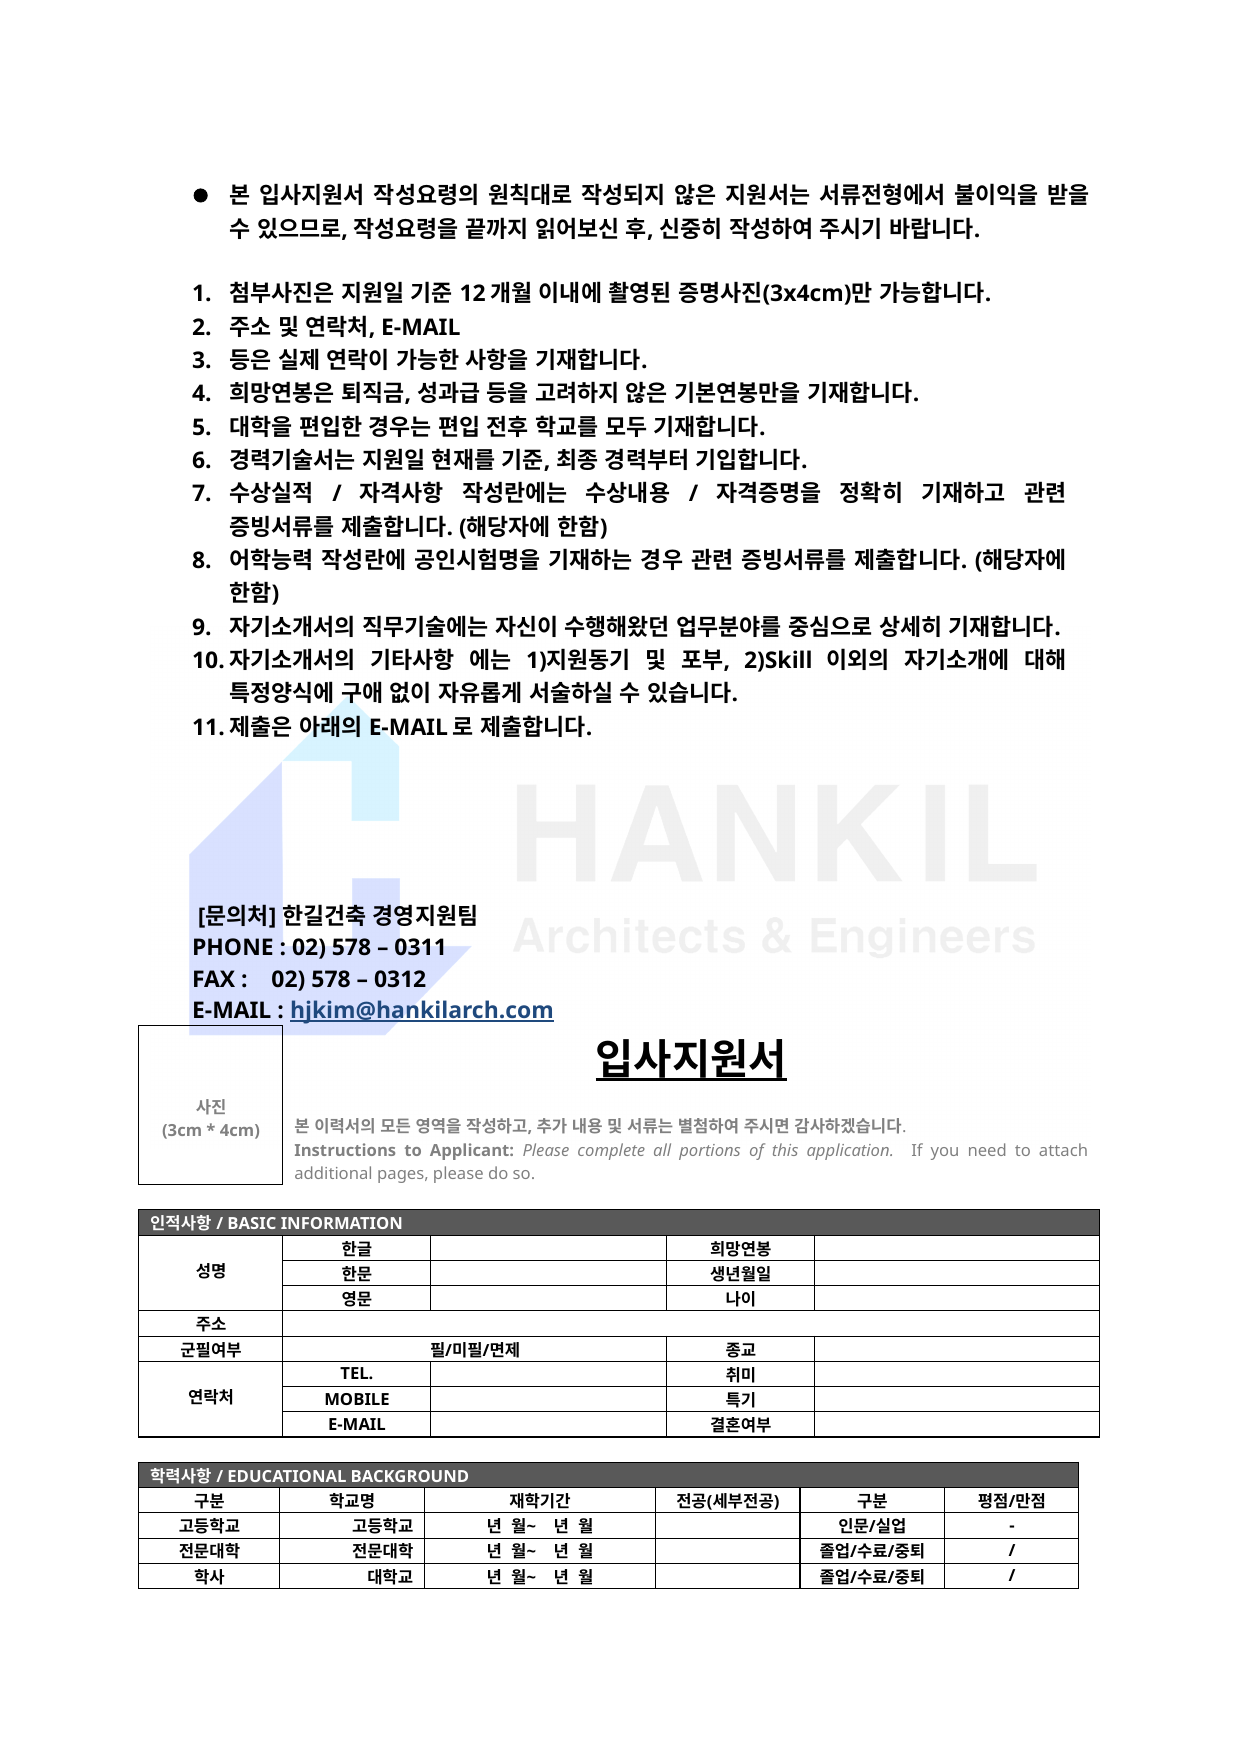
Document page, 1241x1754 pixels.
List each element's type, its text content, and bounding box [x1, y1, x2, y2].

table_cell 평점/만점 [945, 1488, 1078, 1512]
list 대학을 편입한 경우는 편입 전후 학교를 모두 기재합니다. [192, 408, 1067, 442]
list 자기소개서의 기타사항 에는 1)지원동기 및 포부, 2)Skill 이외의 자기소개에 대해 특정양식에 구애 없이 자유롭게 서술하실 수 있습니다. [192, 642, 1067, 708]
table_header 인적사항 / BASIC INFORMATION [139, 1210, 1099, 1235]
table_cell 취미 [667, 1362, 814, 1386]
table_header 사진 (3cm * 4cm) [139, 1026, 282, 1184]
table_cell [815, 1362, 1099, 1386]
table_cell [656, 1539, 799, 1563]
table_cell 전공(세부전공) [656, 1488, 799, 1512]
table_cell [815, 1236, 1099, 1260]
table_cell 주소 [139, 1311, 282, 1336]
table_cell [815, 1337, 1099, 1361]
table_cell [815, 1387, 1099, 1411]
table_cell 학교명 [280, 1488, 424, 1512]
table_cell / [945, 1539, 1078, 1563]
table_cell 졸업/수료/중퇴 [801, 1564, 944, 1588]
table_cell MOBILE [283, 1387, 430, 1411]
table_cell 생년월일 [667, 1261, 814, 1285]
table_cell [815, 1412, 1099, 1436]
table_cell [431, 1286, 666, 1310]
table_cell [431, 1261, 666, 1285]
table_cell [656, 1564, 799, 1588]
table_cell 고등학교 [280, 1513, 424, 1537]
table_cell 년 월~ 년 월 [425, 1539, 655, 1563]
table_cell 년 월~ 년 월 [425, 1513, 655, 1537]
table_cell [656, 1513, 799, 1537]
table_cell 재학기간 [425, 1488, 655, 1512]
table_header 입사지원서 [283, 1025, 1100, 1112]
table_cell 한문 [283, 1261, 430, 1285]
table_cell 본 이력서의 모든 영역을 작성하고, 추가 내용 및 서류는 별첨하여 주시면 감사하겠습니다. [283, 1113, 1100, 1138]
table_header 학력사항 / EDUCATIONAL BACKGROUND [139, 1463, 1078, 1487]
table_cell [431, 1412, 666, 1436]
list 주소 및 연락처, E-MAIL [192, 308, 1067, 342]
table_cell 년 월~ 년 월 [425, 1564, 655, 1588]
list 본 입사지원서 작성요령의 원칙대로 작성되지 않은 지원서는 서류전형에서 불이익을 받을 수 있으므로, 작성요령을 끝까지 읽어보신 후, 신중히 작성하여 주시기 바랍니다. [192, 177, 1090, 244]
table_cell 전문대학 [280, 1539, 424, 1563]
table_cell 학사 [139, 1564, 279, 1588]
table_cell [431, 1362, 666, 1386]
table_cell 연락처 [139, 1362, 282, 1436]
table_cell 필/미필/면제 [283, 1337, 666, 1361]
table_cell 나이 [667, 1286, 814, 1310]
list 첨부사진은 지원일 기준 12개월 이내에 촬영된 증명사진(3x4cm)만 가능합니다. [192, 275, 1067, 308]
table_cell / [945, 1564, 1078, 1588]
table_cell 군필여부 [139, 1337, 282, 1361]
list 어학능력 작성란에 공인시험명을 기재하는 경우 관련 증빙서류를 제출합니다. (해당자에 한함) [192, 542, 1067, 608]
table_cell [431, 1236, 666, 1260]
table_cell - [945, 1513, 1078, 1537]
table_cell [283, 1311, 1099, 1336]
table_cell [815, 1261, 1099, 1285]
table_cell 종교 [667, 1337, 814, 1361]
list 제출은 아래의 E-MAIL로 제출합니다. [192, 708, 1067, 742]
table_cell 희망연봉 [667, 1236, 814, 1260]
table_cell 전문대학 [139, 1539, 279, 1563]
table_cell [431, 1387, 666, 1411]
table_cell 영문 [283, 1286, 430, 1310]
list 희망연봉은 퇴직금, 성과급 등을 고려하지 않은 기본연봉만을 기재합니다. [192, 375, 1067, 408]
list 경력기술서는 지원일 현재를 기준, 최종 경력부터 기입합니다. [192, 442, 1067, 475]
table_cell 성명 [139, 1236, 282, 1310]
text FAX : 02) 578 – 0312 [192, 962, 1067, 994]
table_cell TEL. [283, 1362, 430, 1386]
table_cell 구분 [801, 1488, 944, 1512]
table_cell 인문/실업 [801, 1513, 944, 1537]
text [문의처] 한길건축 경영지원팀 [192, 898, 1067, 931]
table_cell 구분 [139, 1488, 279, 1512]
table_cell E-MAIL [283, 1412, 430, 1436]
list 등은 실제 연락이 가능한 사항을 기재합니다. [192, 342, 1067, 375]
table_cell 결혼여부 [667, 1412, 814, 1436]
table_cell 대학교 [280, 1564, 424, 1588]
table_cell 특기 [667, 1387, 814, 1411]
table_cell Instructions to Applicant: Please complete all portions of this application. If you need to attach additional pages, please do so. [283, 1138, 1100, 1184]
text E-MAIL : hjkim@hankilarch.com [192, 994, 1067, 1025]
list 수상실적 / 자격사항 작성란에는 수상내용 / 자격증명을 정확히 기재하고 관련 증빙서류를 제출합니다. (해당자에 한함) [192, 475, 1067, 542]
table_cell 졸업/수료/중퇴 [801, 1539, 944, 1563]
table_cell 고등학교 [139, 1513, 279, 1537]
table_cell [815, 1286, 1099, 1310]
table_cell 한글 [283, 1236, 430, 1260]
list 자기소개서의 직무기술에는 자신이 수행해왔던 업무분야를 중심으로 상세히 기재합니다. [192, 608, 1067, 642]
text PHONE : 02) 578 – 0311 [192, 931, 1067, 962]
